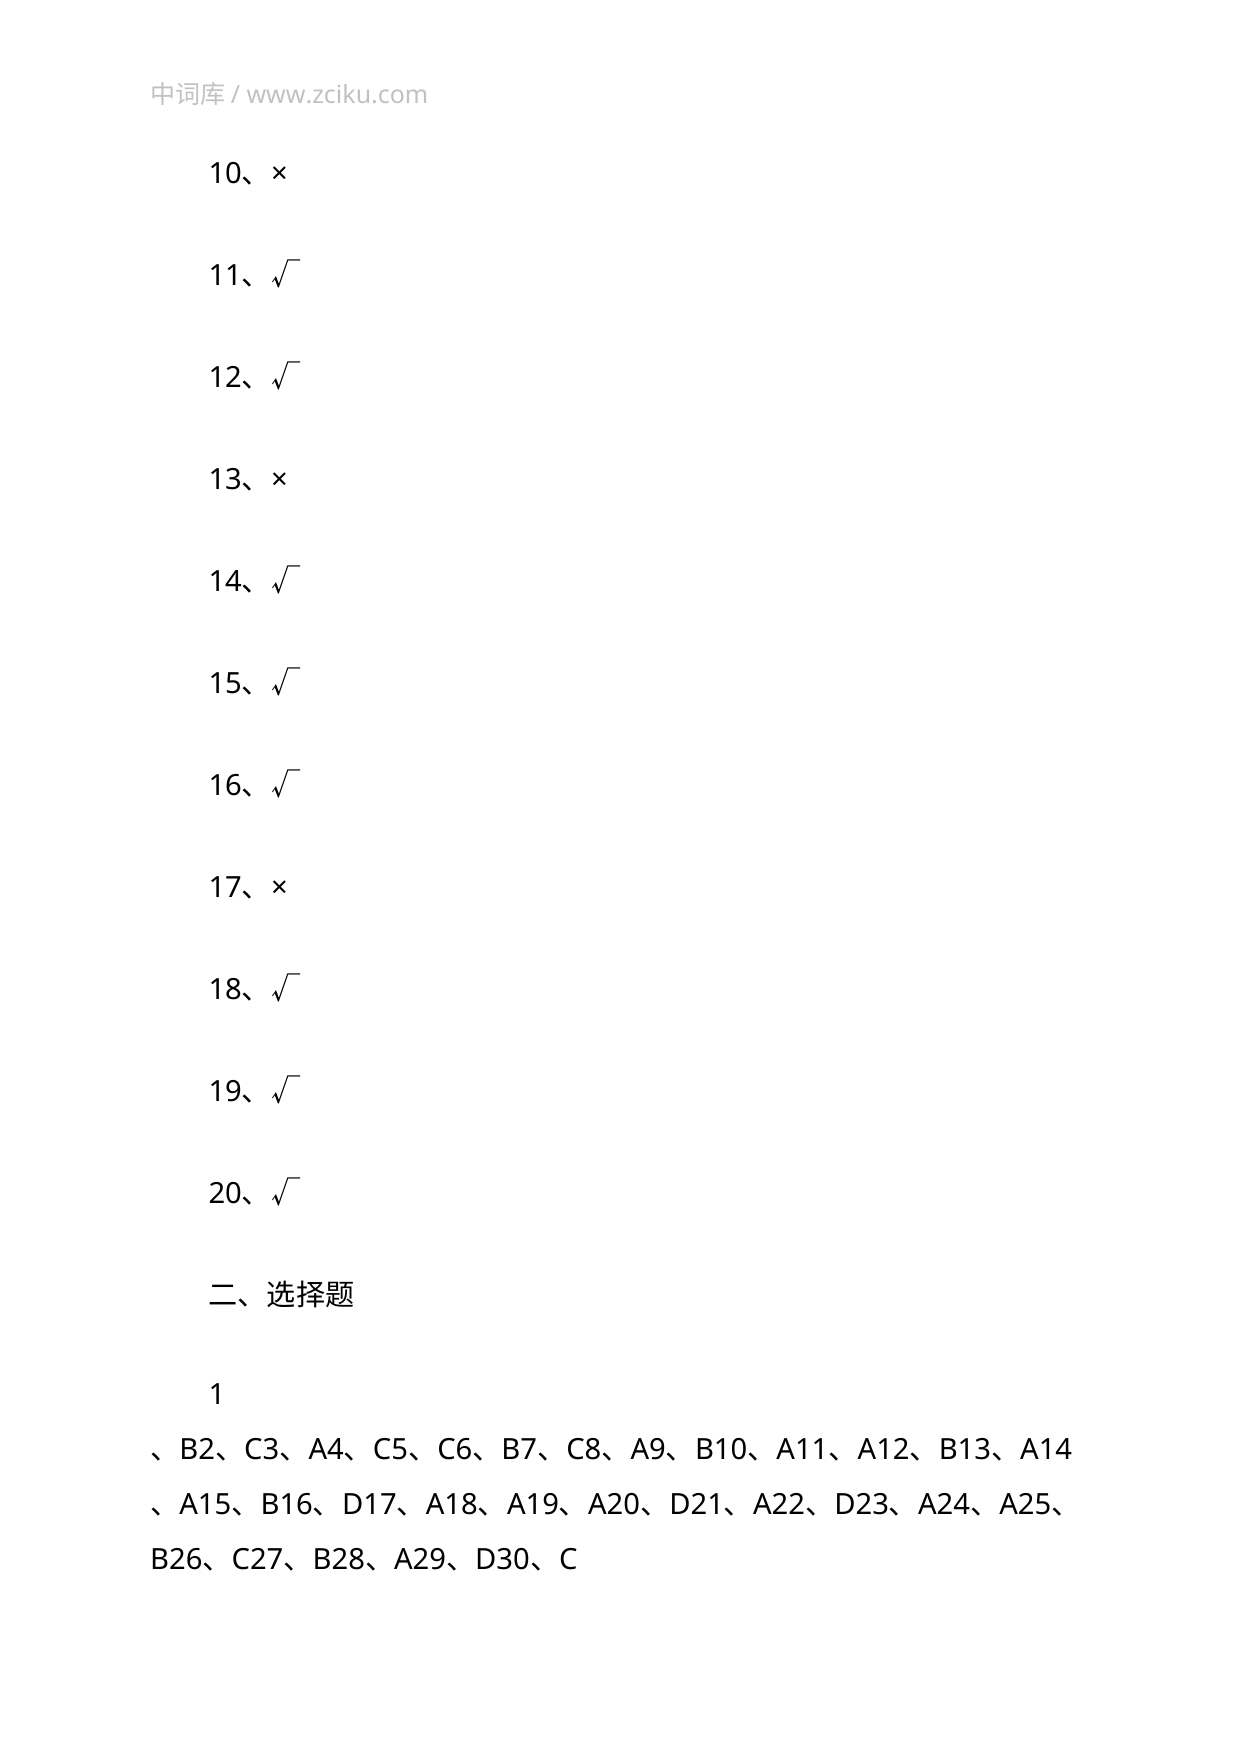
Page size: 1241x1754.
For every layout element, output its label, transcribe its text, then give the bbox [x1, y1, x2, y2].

text 16、√ [150, 762, 1090, 804]
text 11、√ [150, 252, 1090, 294]
text 15、√ [150, 660, 1090, 702]
text 20、√ [150, 1170, 1090, 1212]
text 19、√ [150, 1068, 1090, 1110]
text 13、× [150, 456, 1090, 498]
text 二、选择题 [150, 1272, 1090, 1314]
text 14、√ [150, 558, 1090, 600]
text 17、× [150, 864, 1090, 906]
text 12、√ [150, 354, 1090, 396]
text 18、√ [150, 966, 1090, 1008]
text 10、× [150, 150, 1090, 192]
text 1、B2、C3、A4、C5、C6、B7、C8、A9、B10、A11、A12、B13、A14、A15、B16、D17、A18、A19、A20、D21、A22、D23、A24、A25、B26、C27、B28、A29、D30、C [150, 1373, 1090, 1578]
